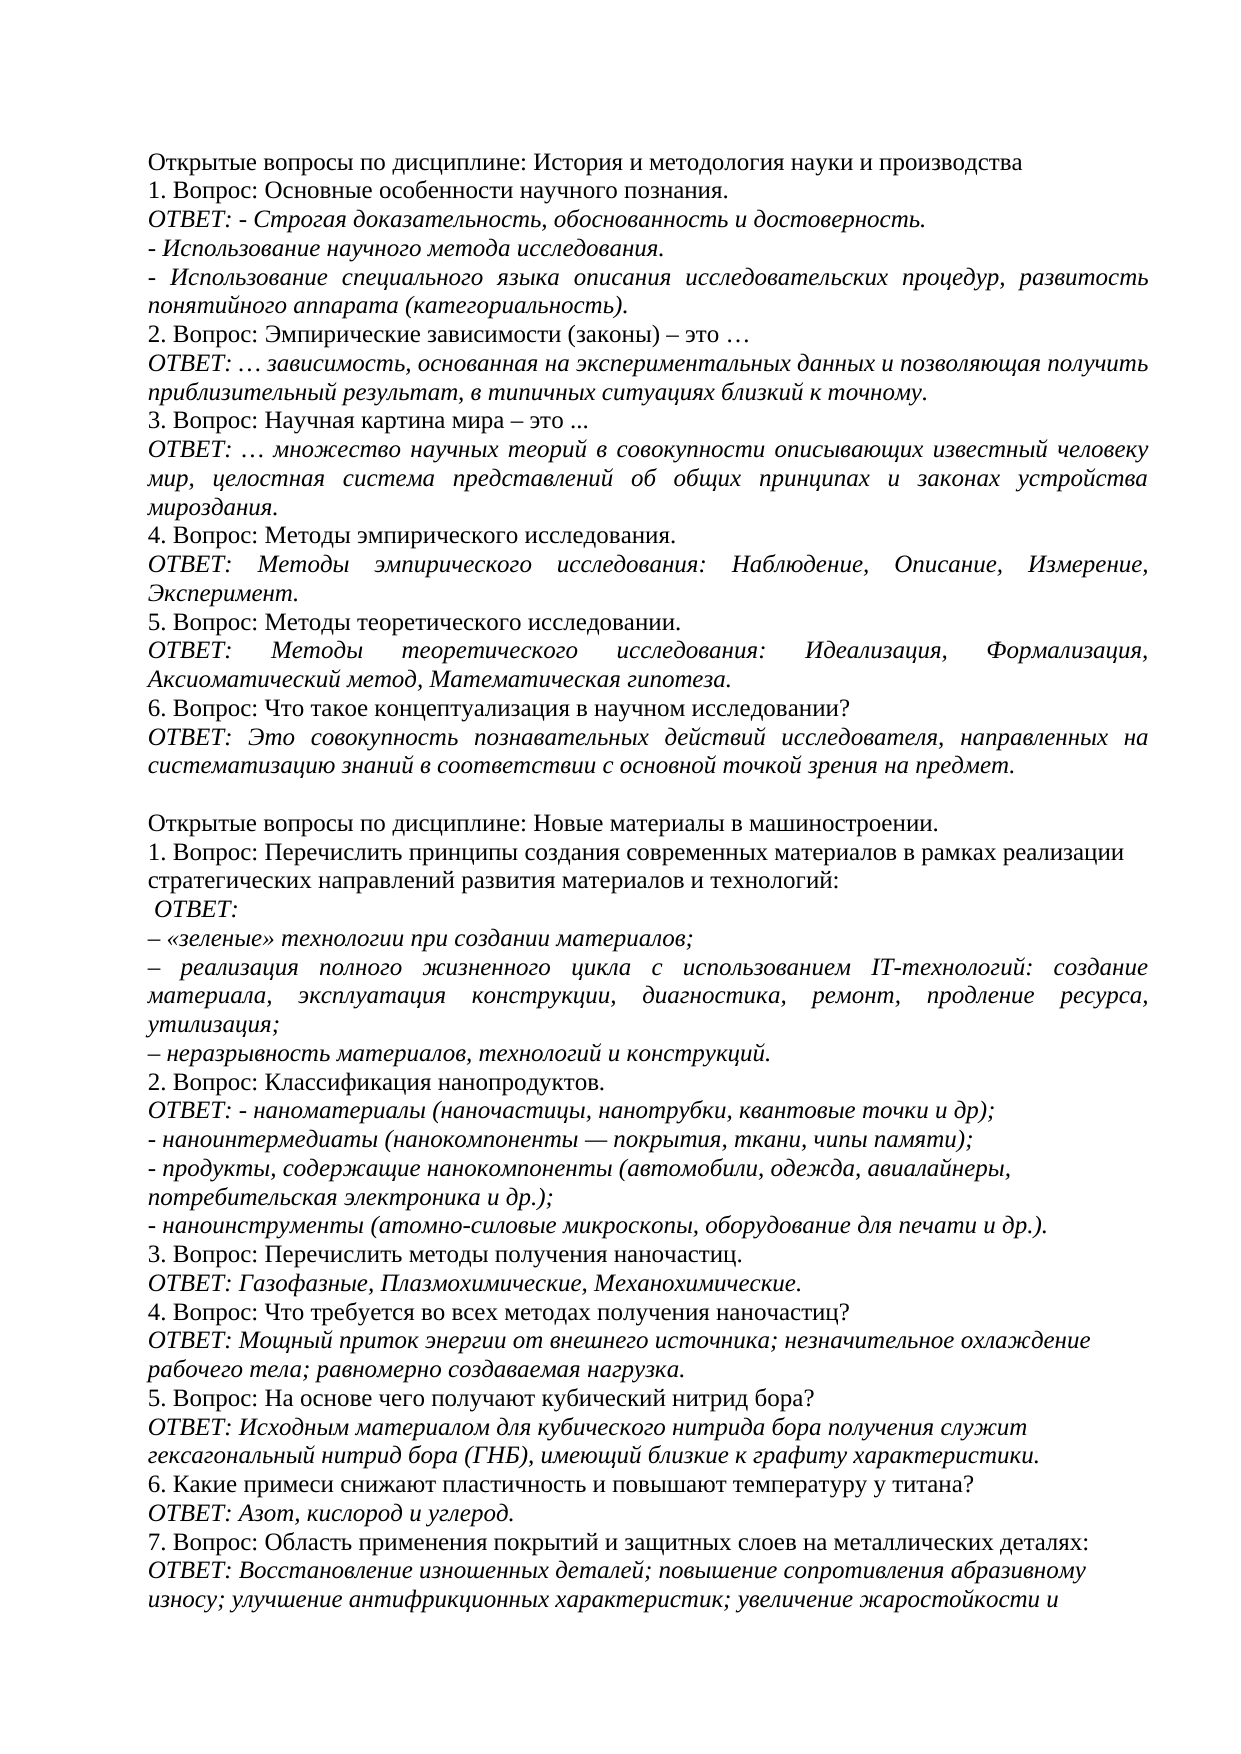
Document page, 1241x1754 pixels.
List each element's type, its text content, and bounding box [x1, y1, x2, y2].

text 2. Вопрос: Классификация нанопродуктов. [148, 1067, 1152, 1096]
text ОТВЕТ: - Строгая доказательность, обоснованность и достоверность. [148, 204, 1152, 233]
text ОТВЕТ: [148, 894, 1152, 923]
text - Использование научного метода исследования. [148, 233, 1152, 262]
text Открытые вопросы по дисциплине: История и методология науки и производства [148, 147, 1152, 176]
text ОТВЕТ: Это совокупность познавательных действий исследователя, направленных на систематизацию знаний в соответствии с основной точкой зрения на предмет. [148, 722, 1152, 779]
text 4. Вопрос: Что требуется во всех методах получения наночастиц? [148, 1297, 1152, 1326]
text ОТВЕТ: Методы теоретического исследования: Идеализация, Формализация, Аксиоматический метод, Математическая гипотеза. [148, 636, 1152, 693]
text 1. Вопрос: Основные особенности научного познания. [148, 176, 1152, 204]
text – «зеленые» технологии при создании материалов; [148, 923, 1152, 952]
text 3. Вопрос: Перечислить методы получения наночастиц. [148, 1239, 1152, 1268]
text 3. Вопрос: Научная картина мира – это ... [148, 406, 1152, 434]
text - наноинструменты (атомно-силовые микроскопы, оборудование для печати и др.). [148, 1211, 1152, 1239]
text ОТВЕТ: Исходным материалом для кубического нитрида бора получения служит гексагональный нитрид бора (ГНБ), имеющий близкие к графиту характеристики. [148, 1412, 1152, 1469]
text - продукты, содержащие нанокомпоненты (автомобили, одежда, авиалайнеры, потребительская электроника и др.); [148, 1153, 1152, 1211]
text 4. Вопрос: Методы эмпирического исследования. [148, 521, 1152, 549]
text 5. Вопрос: На основе чего получают кубический нитрид бора? [148, 1383, 1152, 1412]
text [148, 1556, 1152, 1613]
text ОТВЕТ: Газофазные, Плазмохимические, Механохимические. [148, 1268, 1152, 1297]
text 2. Вопрос: Эмпирические зависимости (законы) – это … [148, 319, 1152, 348]
text ОТВЕТ: - наноматериалы (наночастицы, нанотрубки, квантовые точки и др); [148, 1096, 1152, 1124]
text – неразрывность материалов, технологий и конструкций. [148, 1038, 1152, 1067]
text 7. Вопрос: Область применения покрытий и защитных слоев на металлических деталях: [148, 1527, 1152, 1556]
text ОТВЕТ: … множество научных теорий в совокупности описывающих известный человеку мир, целостная система представлений об общих принципах и законах устройства мироздания. [148, 434, 1152, 521]
text ОТВЕТ: Методы эмпирического исследования: Наблюдение, Описание, Измерение, Эксперимент. [148, 549, 1152, 607]
text – реализация полного жизненного цикла с использованием IT-технологий: создание материала, эксплуатация конструкции, диагностика, ремонт, продление ресурса, утилизация; [148, 952, 1152, 1038]
text - Использование специального языка описания исследовательских процедур, развитость понятийного аппарата (категориальность). [148, 262, 1152, 319]
text 6. Какие примеси снижают пластичность и повышают температуру у титана? [148, 1469, 1152, 1498]
text Открытые вопросы по дисциплине: Новые материалы в машиностроении. [148, 808, 1152, 837]
text 5. Вопрос: Методы теоретического исследовании. [148, 607, 1152, 636]
text 1. Вопрос: Перечислить принципы создания современных материалов в рамках реализации стратегических направлений развития материалов и технологий: [148, 837, 1152, 894]
text ОТВЕТ: … зависимость, основанная на экспериментальных данных и позволяющая получить приблизительный результат, в типичных ситуациях близкий к точному. [148, 348, 1152, 406]
text ОТВЕТ: Мощный приток энергии от внешнего источника; незначительное охлаждение рабочего тела; равномерно создаваемая нагрузка. [148, 1326, 1152, 1383]
text ОТВЕТ: Азот, кислород и углерод. [148, 1498, 1152, 1527]
text - наноинтермедиаты (нанокомпоненты — покрытия, ткани, чипы памяти); [148, 1124, 1152, 1153]
text 6. Вопрос: Что такое концептуализация в научном исследовании? [148, 693, 1152, 722]
